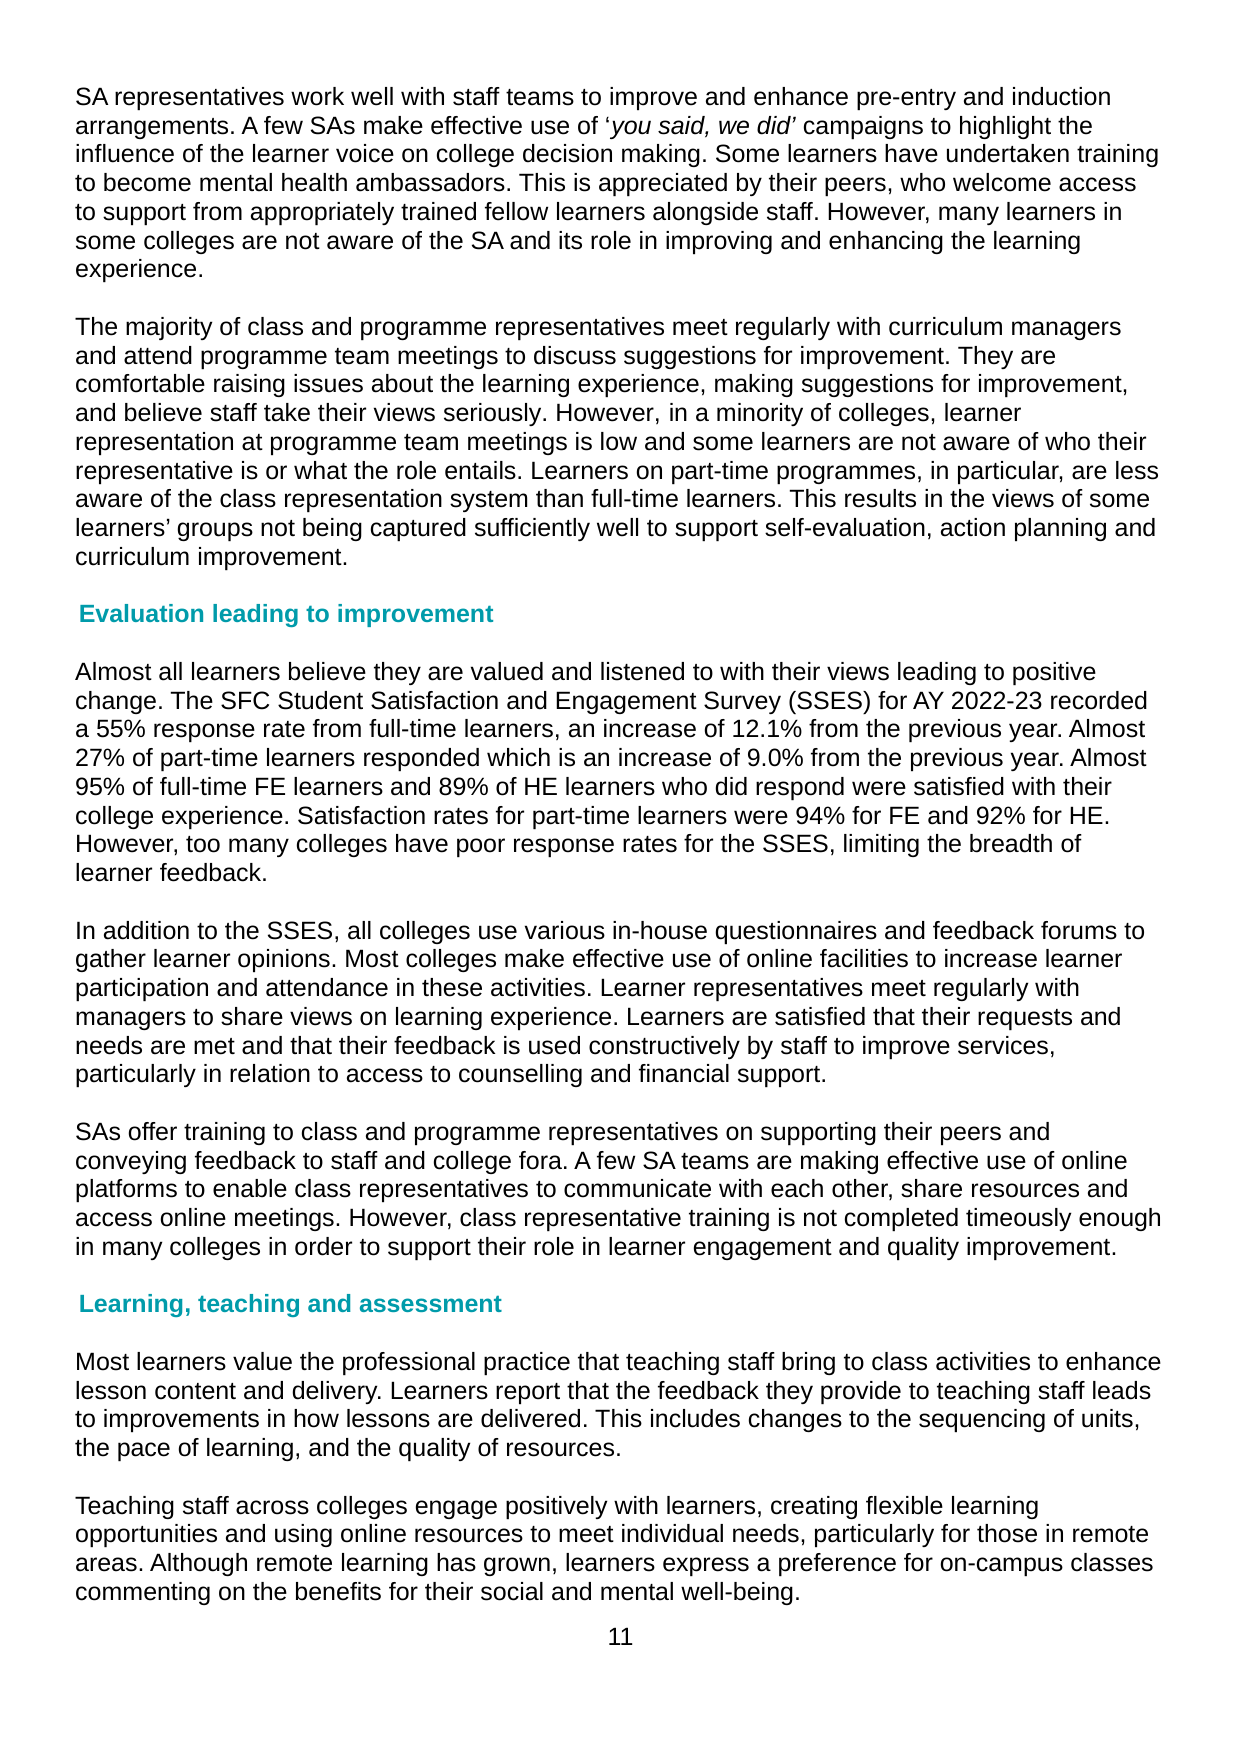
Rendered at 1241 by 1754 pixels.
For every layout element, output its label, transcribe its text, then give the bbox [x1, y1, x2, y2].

text SAs offer training to class and programme representatives on supporting their peers and conveying feedback to staff and college fora. A few SA teams are making effective use of online platforms to enable class representatives to communicate with each other, share resources and access online meetings. However, class representative training is not completed timeously enough in many colleges in order to support their role in learner engagement and quality improvement. [75, 1117, 1165, 1261]
text Teaching staff across colleges engage positively with learners, creating flexible learning opportunities and using online resources to meet individual needs, particularly for those in remote areas. Although remote learning has grown, learners express a preference for on-campus classes commenting on the benefits for their social and mental well-being. [75, 1491, 1165, 1606]
text Evaluation leading to improvement [78, 599, 1142, 628]
text Almost all learners believe they are valued and listened to with their views leading to positive change. The SFC Student Satisfaction and Engagement Survey (SSES) for AY 2022-23 recorded a 55% response rate from full-time learners, an increase of 12.1% from the previous year. Almost 27% of part-time learners responded which is an increase of 9.0% from the previous year. Almost 95% of full-time FE learners and 89% of HE learners who did respond were satisfied with their college experience. Satisfaction rates for part-time learners were 94% for FE and 92% for HE. However, too many colleges have poor response rates for the SSES, limiting the breadth of learner feedback. [75, 657, 1165, 887]
text In addition to the SSES, all colleges use various in-house questionnaires and feedback forums to gather learner opinions. Most colleges make effective use of online facilities to increase learner participation and attendance in these activities. Learner representatives meet regularly with managers to share views on learning experience. Learners are satisfied that their requests and needs are met and that their feedback is used constructively by staff to improve services, particularly in relation to access to counselling and financial support. [75, 916, 1165, 1088]
text SA representatives work well with staff teams to improve and enhance pre-entry and induction arrangements. A few SAs make effective use of ‘you said, we did’ campaigns to highlight the influence of the learner voice on college decision making. Some learners have undertaken training to become mental health ambassadors. This is appreciated by their peers, who welcome access to support from appropriately trained fellow learners alongside staff. However, many learners in some colleges are not aware of the SA and its role in improving and enhancing the learning experience. [75, 82, 1165, 283]
text Most learners value the professional practice that teaching staff bring to class activities to enhance lesson content and delivery. Learners report that the feedback they provide to teaching staff leads to improvements in how lessons are delivered. This includes changes to the sequencing of units, the pace of learning, and the quality of resources. [75, 1347, 1165, 1462]
text Learning, teaching and assessment [78, 1289, 1142, 1318]
text The majority of class and programme representatives meet regularly with curriculum managers and attend programme team meetings to discuss suggestions for improvement. They are comfortable raising issues about the learning experience, making suggestions for improvement, and believe staff take their views seriously. However, in a minority of colleges, learner representation at programme team meetings is low and some learners are not aware of who their representative is or what the role entails. Learners on part-time programmes, in particular, are less aware of the class representation system than full-time learners. This results in the views of some learners’ groups not being captured sufficiently well to support self-evaluation, action planning and curriculum improvement. [75, 312, 1165, 571]
